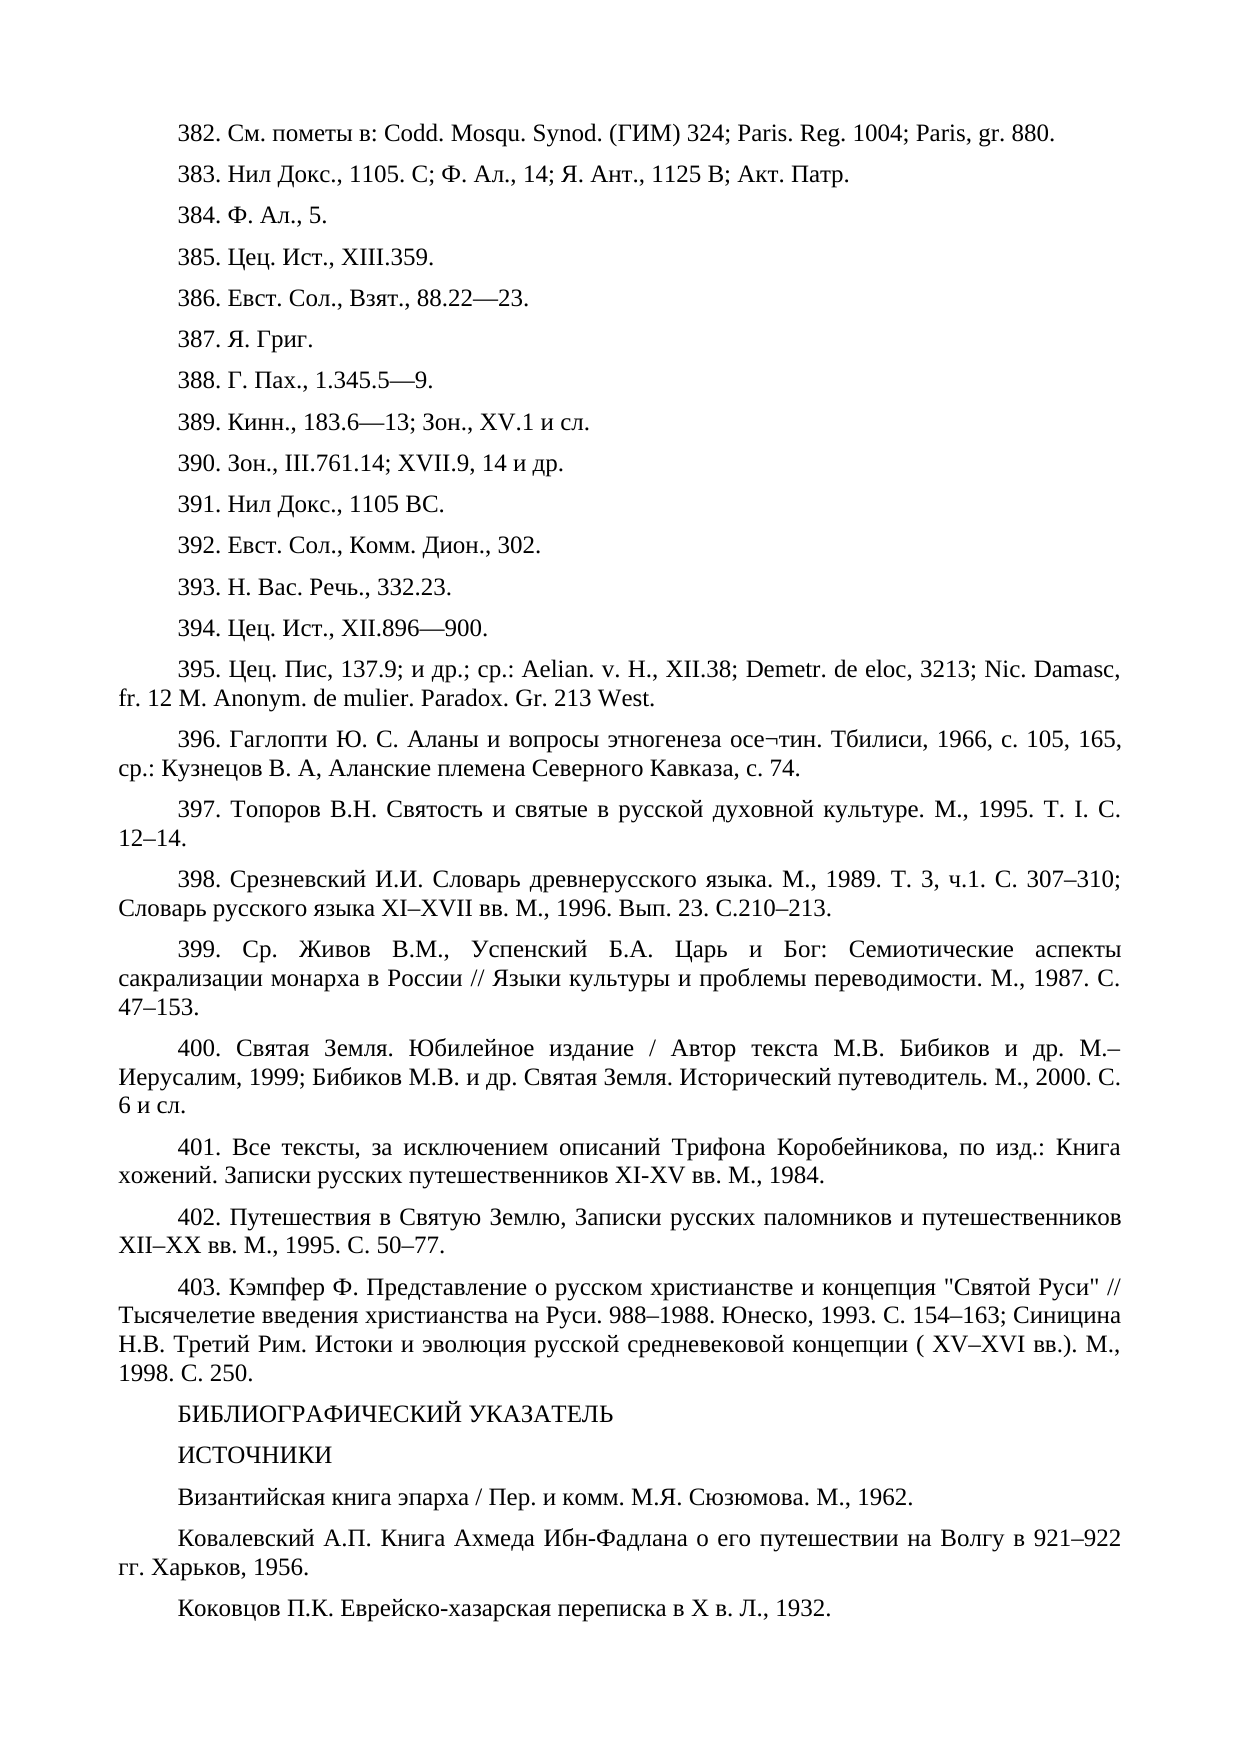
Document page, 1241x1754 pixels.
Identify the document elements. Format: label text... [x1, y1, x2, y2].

text 384. Ф. Ал., 5. [118, 201, 1122, 229]
text 387. Я. Григ. [118, 324, 1122, 353]
text 392. Евст. Сол., Комм. Дион., 302. [118, 531, 1122, 559]
text 386. Евст. Сол., Взят., 88.22—23. [118, 283, 1122, 312]
text 388. Г. Пах., 1.345.5—9. [118, 366, 1122, 394]
text 389. Кинн., 183.6—13; Зон., XV.1 и cл. [118, 407, 1122, 436]
text 393. Н. Вас. Речь., 332.23. [118, 572, 1122, 601]
text 396. Гаглопти Ю. С. Аланы и вопросы этногенеза осе¬тин. Тбилиси, 1966, с. 105, 165, ср.: Кузнецов В. А, Аланские племена Северного Кавказа, с. 74. [118, 724, 1122, 782]
text 402. Путешествия в Святую Землю, Записки русских паломников и путешественников XII–XX вв. М., 1995. С. 50–77. [118, 1202, 1122, 1259]
text Коковцов П.К. Еврейско-хазарская переписка в X в. Л., 1932. [118, 1593, 1122, 1622]
text 390. Зон., III.761.14; XVII.9, 14 и др. [118, 448, 1122, 477]
text 403. Кэмпфер Ф. Представление о русском христианстве и концепция "Святой Руси" // Тысячелетие введения христианства на Руси. 988–1988. Юнеско, 1993. С. 154–163; Синицина Н.В. Третий Рим. Истоки и эволюция русской средневековой концепции ( XV–XVI вв.). М., 1998. С. 250. [118, 1272, 1122, 1387]
text 397. Топоров В.Н. Святость и святые в русской духовной культуре. М., 1995. T. I. C. 12–14. [118, 794, 1122, 852]
text 385. Цец. Ист., XIII.359. [118, 242, 1122, 271]
text 401. Все тексты, за исключением описаний Трифона Коробейникова, по изд.: Книга хожений. Записки русских путешественников XI-XV вв. М., 1984. [118, 1132, 1122, 1189]
text 382. См. пометы в: Codd. Mosqu. Synod. (ГИМ) 324; Paris. Reg. 1004; Paris, gr. 880. [118, 118, 1122, 147]
text 400. Святая Земля. Юбилейное издание / Автор текста М.В. Бибиков и др. М.–Иерусалим, 1999; Бибиков М.В. и др. Святая Земля. Исторический путеводитель. М., 2000. С. 6 и сл. [118, 1033, 1122, 1119]
text 399. Ср. Живов В.М., Успенский Б.А. Царь и Бог: Семиотические аспекты сакрализации монарха в России // Языки культуры и проблемы переводимости. М., 1987. С. 47–153. [118, 934, 1122, 1021]
text Византийская книга эпарха / Пер. и комм. М.Я. Сюзюмова. М., 1962. [118, 1482, 1122, 1511]
text 398. Срезневский И.И. Словарь древнерусского языка. М., 1989. Т. 3, ч.1. С. 307–310; Словарь русского языка XI–XVII вв. М., 1996. Вып. 23. С.210–213. [118, 864, 1122, 922]
text 391. Нил Докc., 1105 ВС. [118, 489, 1122, 518]
text Ковалевский А.П. Книга Ахмеда Ибн-Фадлана о его путешествии на Волгу в 921–922 гг. Харьков, 1956. [118, 1523, 1122, 1581]
text ИСТОЧНИКИ [118, 1441, 1122, 1469]
text 383. Нил Докс., 1105. С; Ф. Ал., 14; Я. Ант., 1125 В; Акт. Патр. [118, 159, 1122, 188]
text БИБЛИОГРАФИЧЕСКИЙ УКАЗАТЕЛЬ [118, 1399, 1122, 1428]
text 394. Цец. Ист., XII.896—900. [118, 613, 1122, 642]
text 395. Цец. Пис, 137.9; и др.; ср.: Aelian. v. H., XII.38; Demetr. de eloc, 3213; Nic. Damasc, fr. 12 M. Anonym. de mulier. Paradox. Gr. 213 West. [118, 654, 1122, 712]
